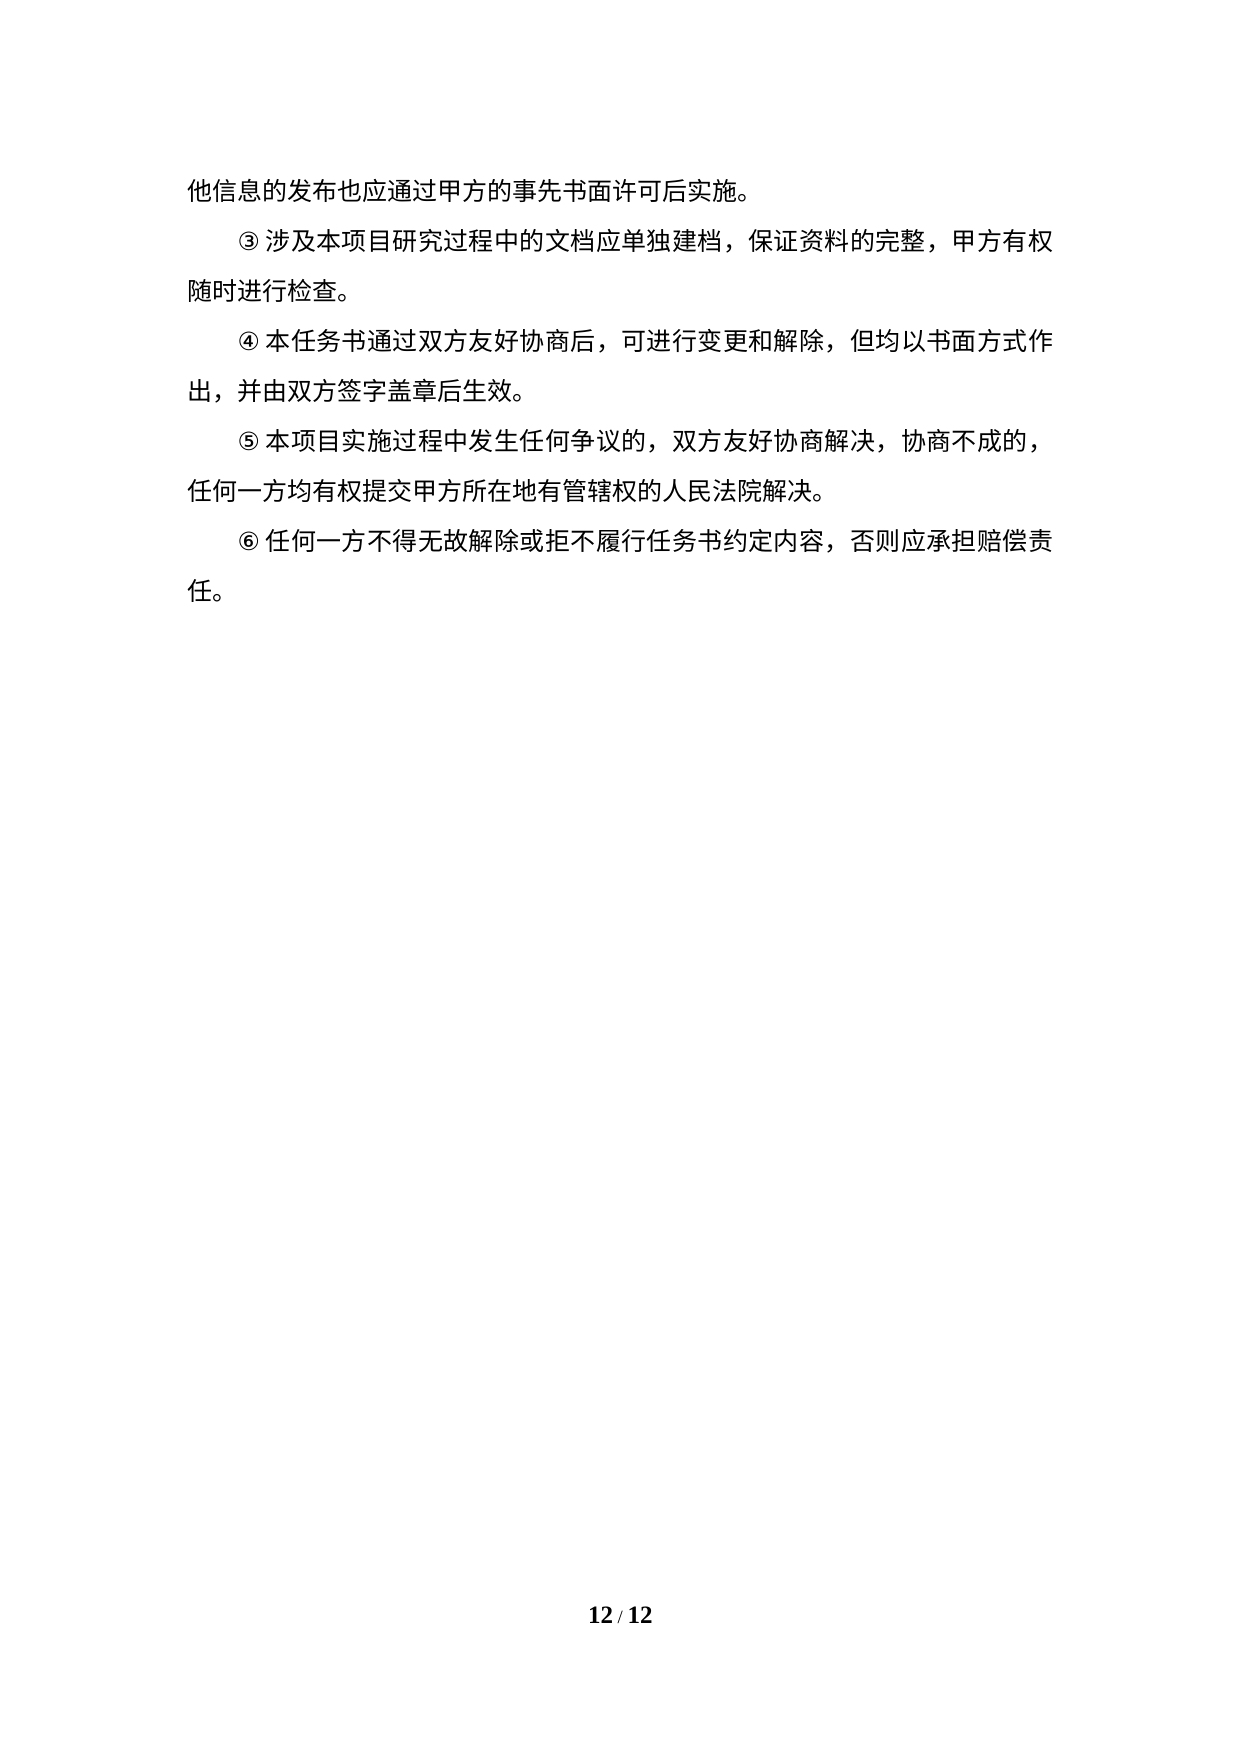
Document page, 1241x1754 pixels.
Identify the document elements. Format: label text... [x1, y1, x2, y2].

text ③涉及本项目研究过程中的文档应单独建档，保证资料的完整，甲方有权随时进行检查。 [187, 210, 1053, 310]
text ④本任务书通过双方友好协商后，可进行变更和解除，但均以书面方式作出，并由双方签字盖章后生效。 [187, 310, 1053, 410]
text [187, 160, 1053, 210]
text ⑤本项目实施过程中发生任何争议的，双方友好协商解决，协商不成的，任何一方均有权提交甲方所在地有管辖权的人民法院解决。 [187, 410, 1053, 510]
text ⑥任何一方不得无故解除或拒不履行任务书约定内容，否则应承担赔偿责任。 [187, 510, 1053, 610]
